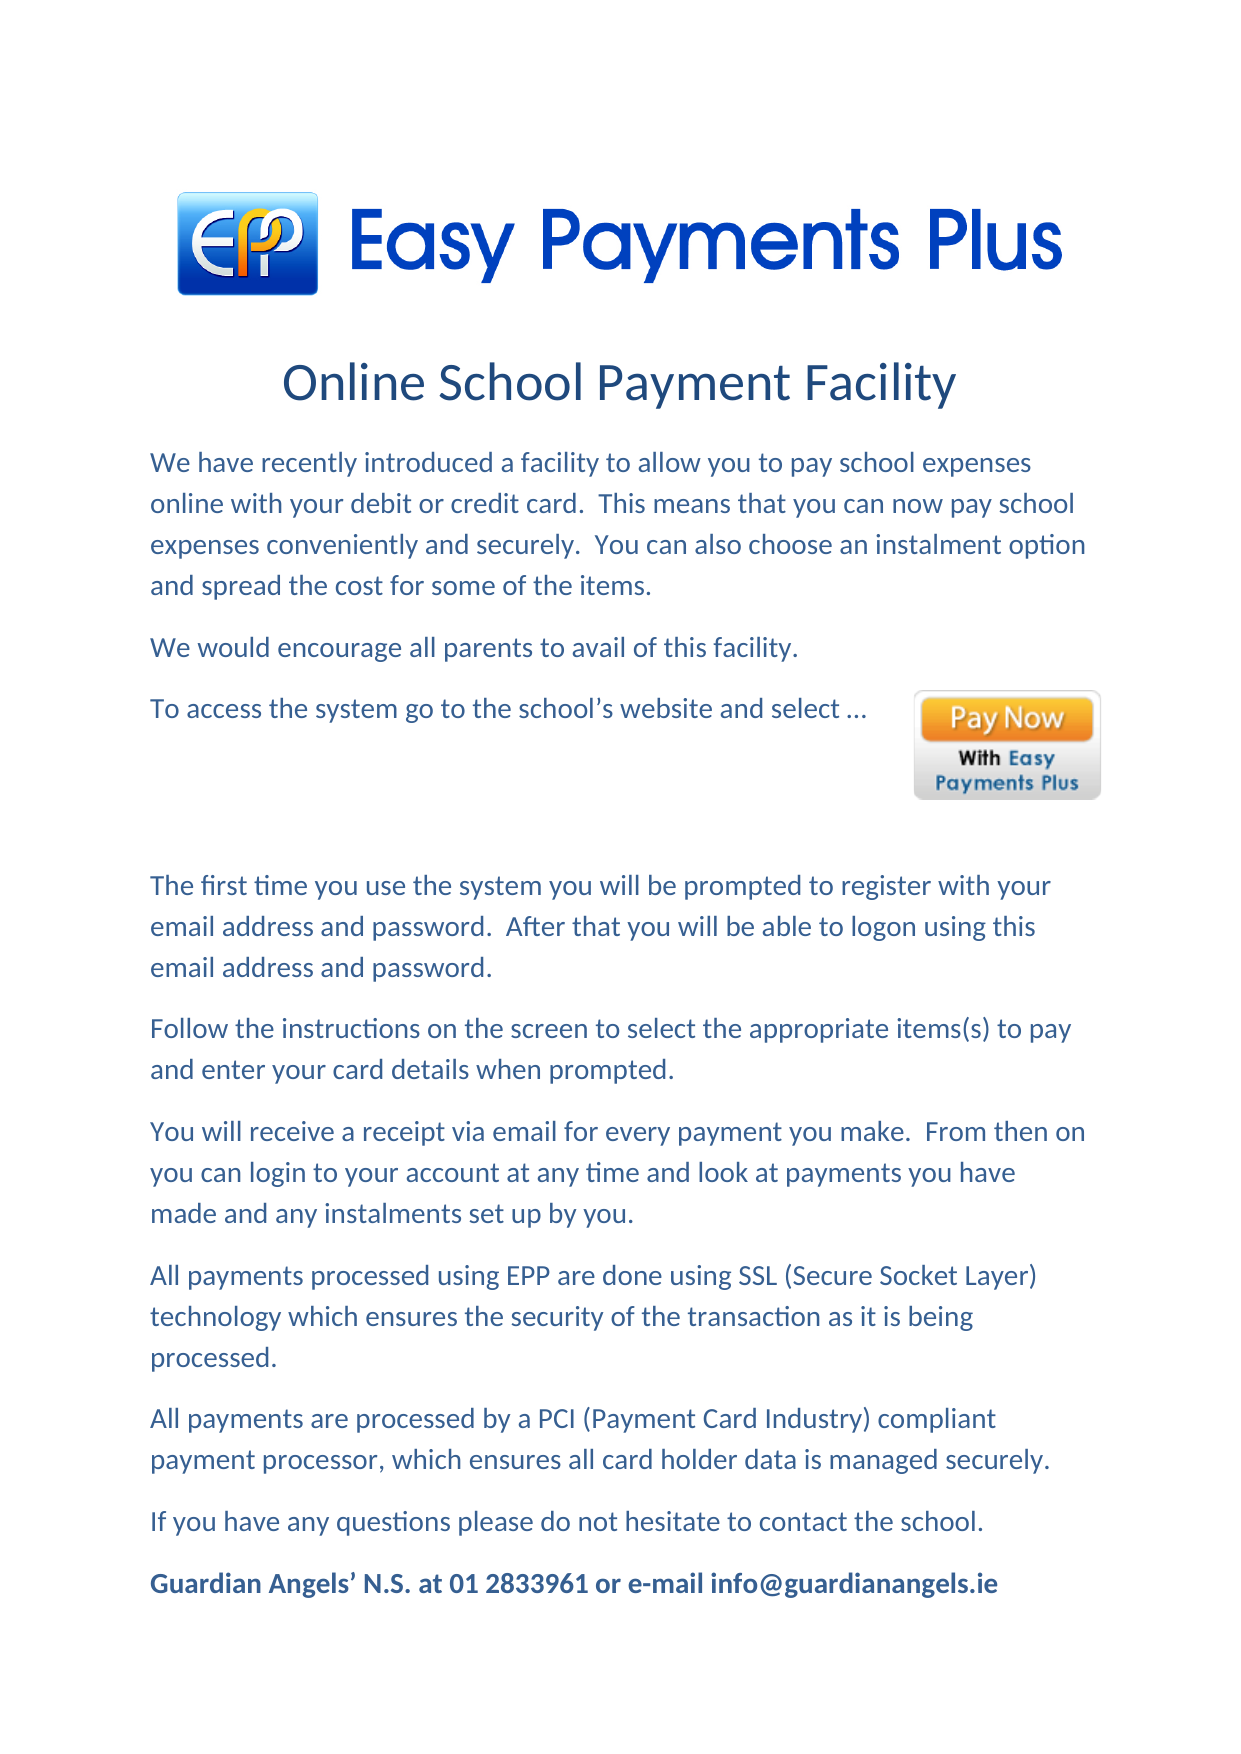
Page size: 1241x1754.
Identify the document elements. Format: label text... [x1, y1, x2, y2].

text You will receive a receipt via email for every payment you make. From then on you can login to your account at any time and look at payments you have made and any instalments set up by you. [150, 1113, 1090, 1231]
picture [151, 150, 1089, 338]
text We have recently introduced a facility to allow you to pay school expenses online with your debit or credit card. This means that you can now pay school expenses conveniently and securely. You can also choose an instalment option and spread the cost for some of the items. [150, 444, 1090, 603]
table_header To access the system go to the school’s website and select … [139, 691, 888, 867]
text All payments processed using EPP are done using SSL (Secure Socket Layer) technology which ensures the security of the transaction as it is being processed. [150, 1257, 1090, 1374]
text We would encourage all parents to avail of this facility. [150, 629, 1090, 664]
text If you have any questions please do not hesitate to contact the school. [150, 1503, 1090, 1539]
text The first time you use the system you will be prompted to register with your email address and password. After that you will be able to logon using this email address and password. [150, 867, 1090, 984]
text Follow the instructions on the screen to select the appropriate items(s) to pay and enter your card details when prompted. [150, 1010, 1090, 1087]
picture [913, 690, 1102, 800]
text Guardian Angels’ N.S. at 01 2833961 or e-mail info@guardianangels.ie [150, 1565, 1090, 1601]
text All payments are processed by a PCI (Payment Card Industry) compliant payment processor, which ensures all card holder data is managed securely. [150, 1400, 1090, 1477]
table_header [888, 691, 1101, 867]
